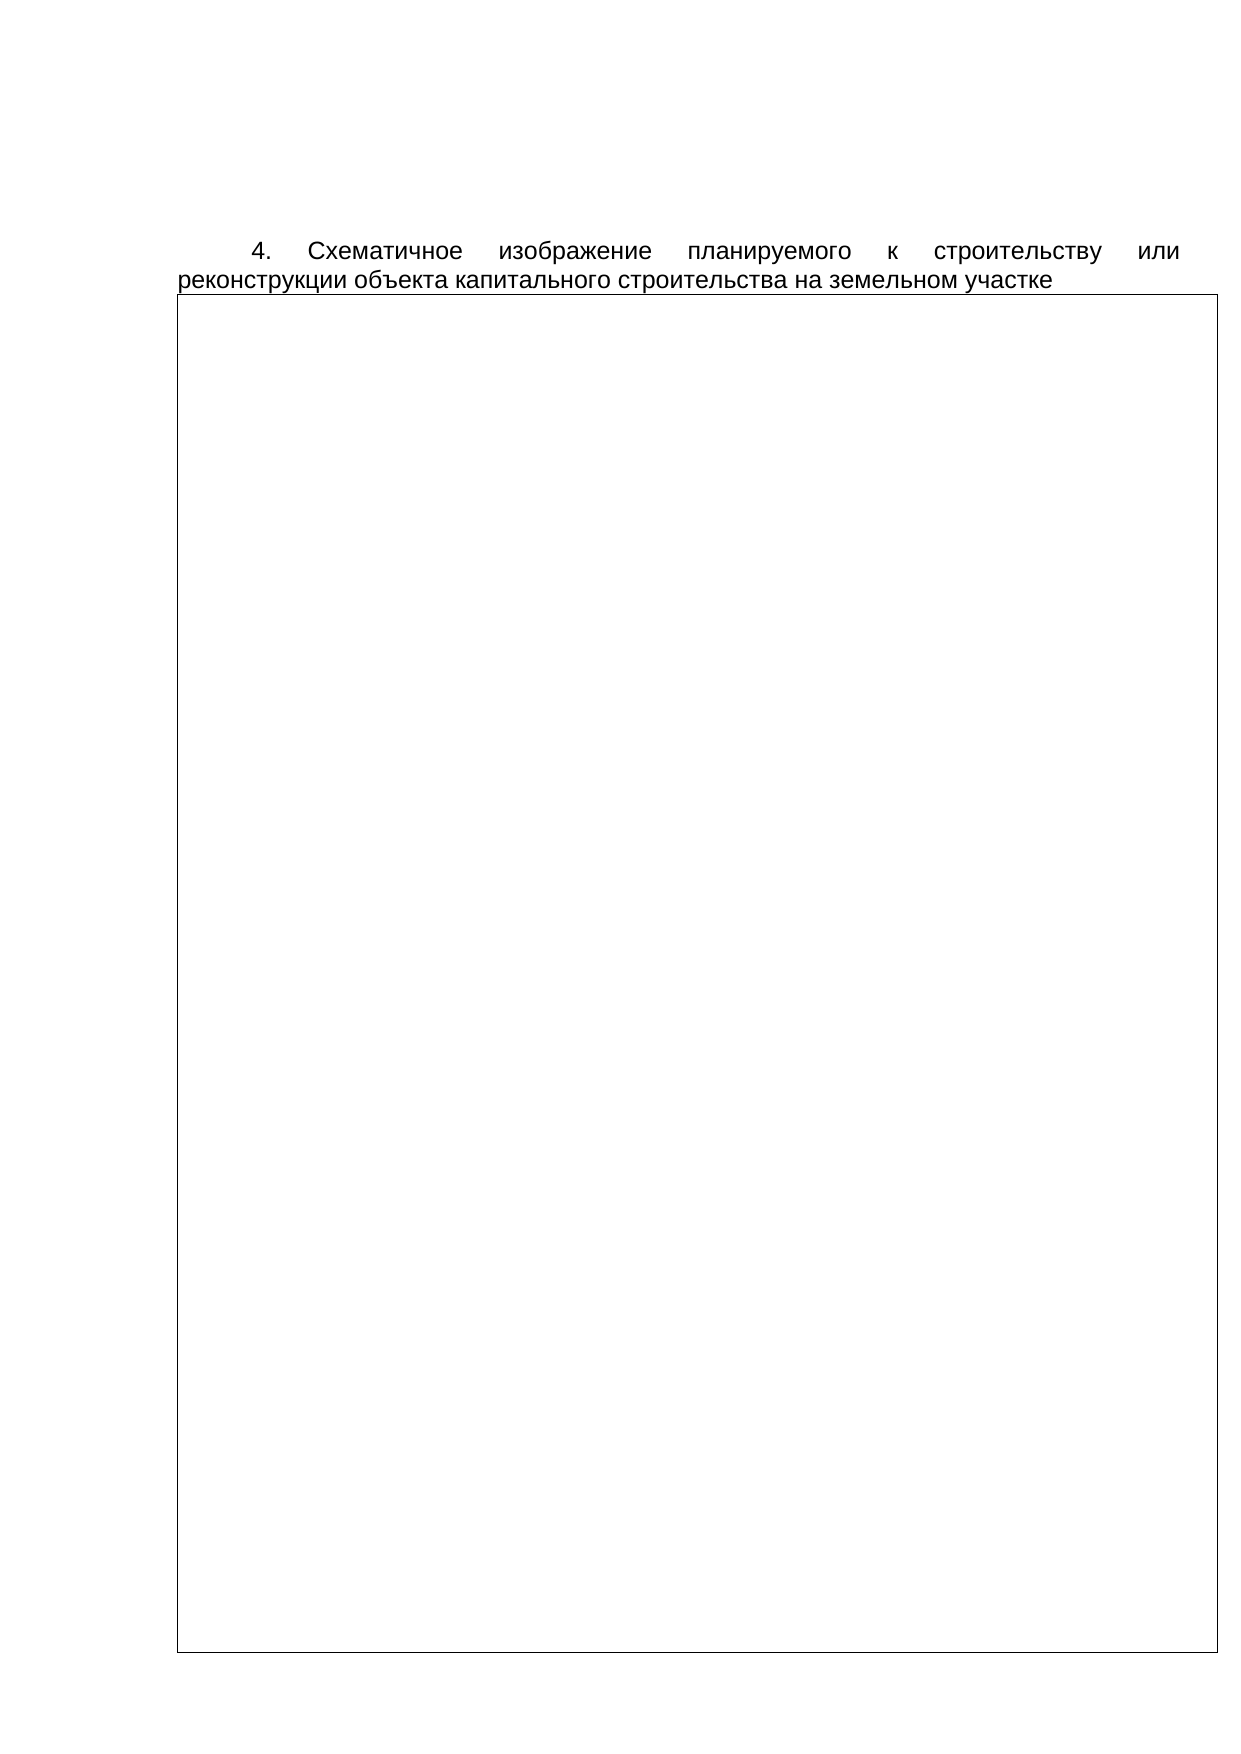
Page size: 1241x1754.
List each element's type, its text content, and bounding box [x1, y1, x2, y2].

text 4. Схематичное изображение планируемого к строительству или реконструкции объекта капитального строительства на земельном участке [177, 236, 1181, 294]
table_header [178, 295, 1217, 1652]
